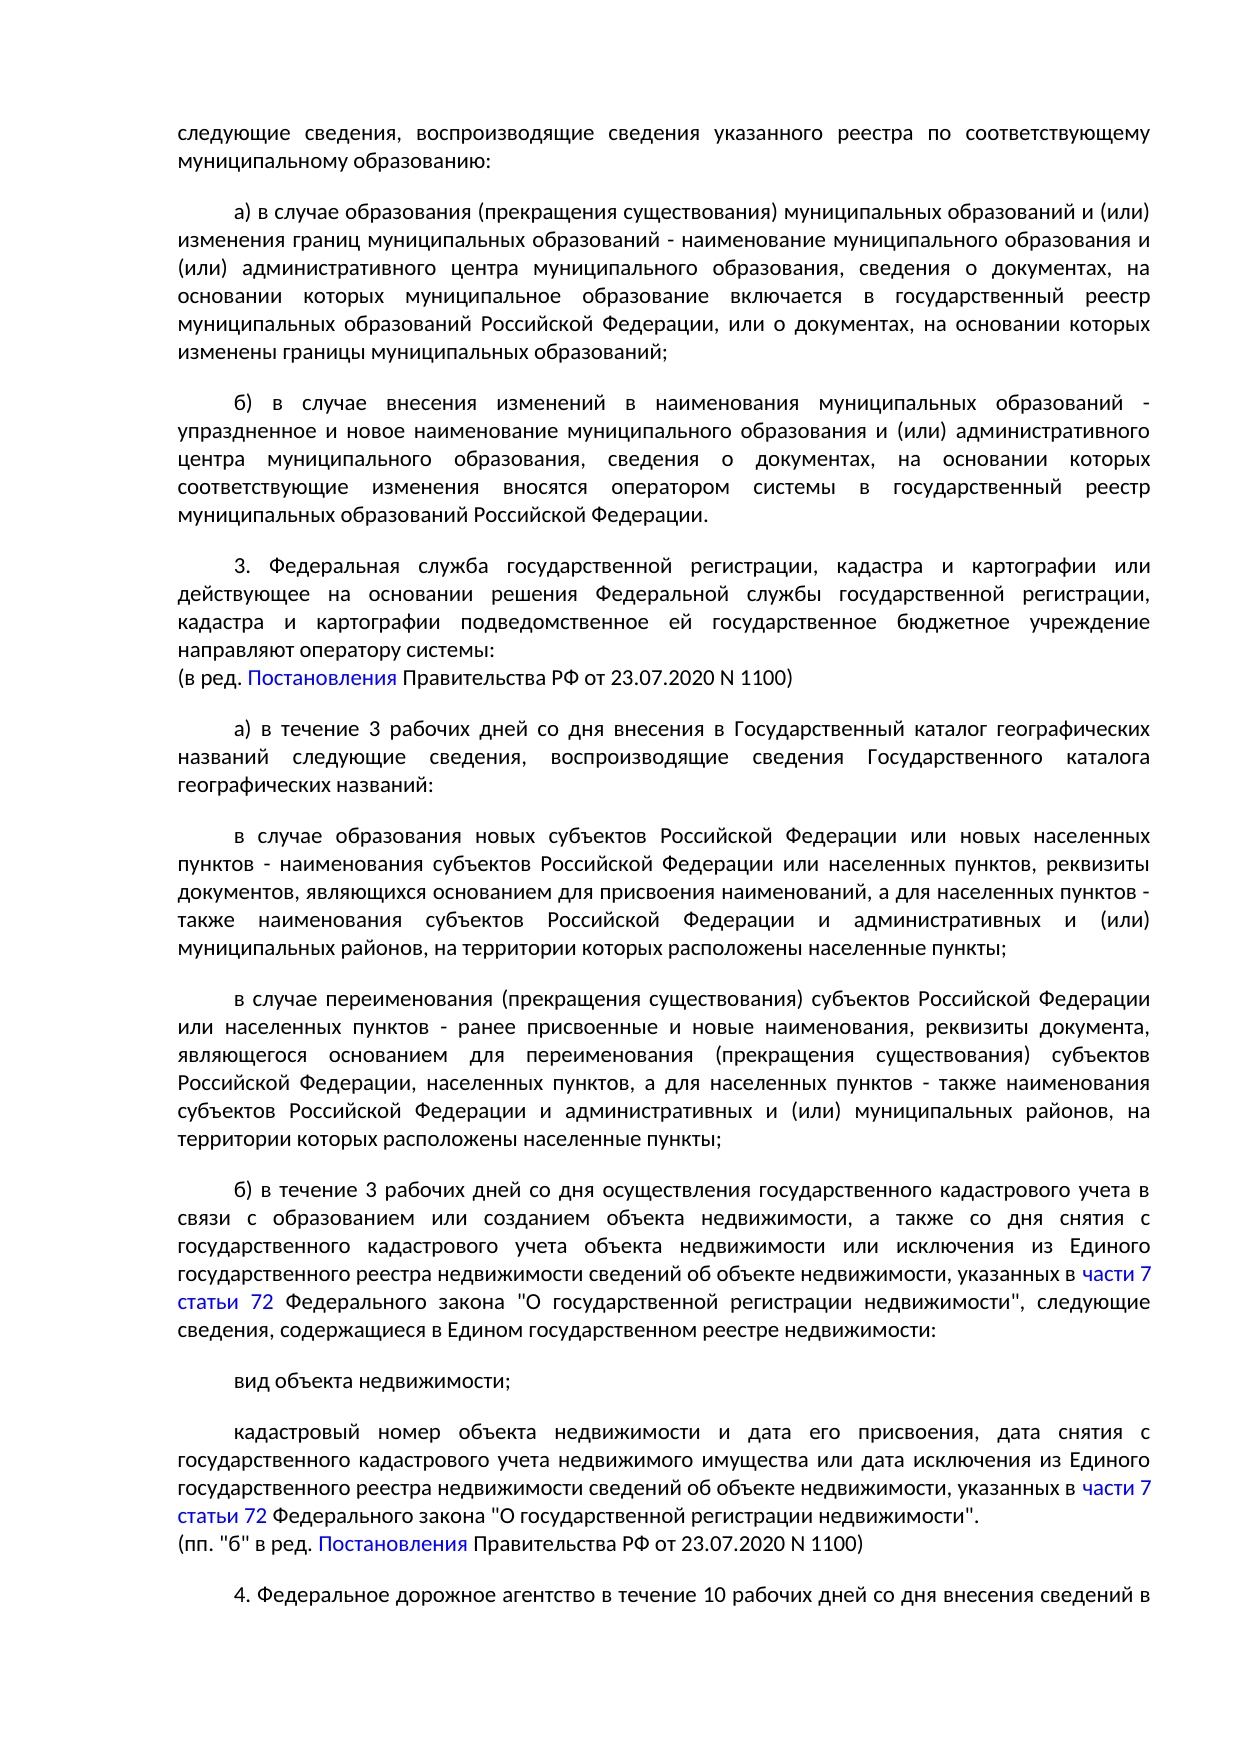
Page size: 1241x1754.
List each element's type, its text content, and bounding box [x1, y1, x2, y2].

text 3. Федеральная служба государственной регистрации, кадастра и картографии или действующее на основании решения Федеральной службы государственной регистрации, кадастра и картографии подведомственное ей государственное бюджетное учреждение направляют оператору системы: [177, 551, 1152, 663]
text а) в случае образования (прекращения существования) муниципальных образований и (или) изменения границ муниципальных образований - наименование муниципального образования и (или) административного центра муниципального образования, сведения о документах, на основании которых муниципальное образование включается в государственный реестр муниципальных образований Российской Федерации, или о документах, на основании которых изменены границы муниципальных образований; [177, 197, 1152, 365]
text кадастровый номер объекта недвижимости и дата его присвоения, дата снятия с государственного кадастрового учета недвижимого имущества или дата исключения из Единого государственного реестра недвижимости сведений об объекте недвижимости, указанных в части 7 статьи 72 Федерального закона "О государственной регистрации недвижимости". [177, 1417, 1152, 1529]
text (пп. "б" в ред. Постановления Правительства РФ от 23.07.2020 N 1100) [177, 1529, 1152, 1557]
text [177, 1580, 1152, 1608]
text в случае переименования (прекращения существования) субъектов Российской Федерации или населенных пунктов - ранее присвоенные и новые наименования, реквизиты документа, являющегося основанием для переименования (прекращения существования) субъектов Российской Федерации, населенных пунктов, а для населенных пунктов - также наименования субъектов Российской Федерации и административных и (или) муниципальных районов, на территории которых расположены населенные пункты; [177, 984, 1152, 1152]
text б) в течение 3 рабочих дней со дня осуществления государственного кадастрового учета в связи с образованием или созданием объекта недвижимости, а также со дня снятия с государственного кадастрового учета объекта недвижимости или исключения из Единого государственного реестра недвижимости сведений об объекте недвижимости, указанных в части 7 статьи 72 Федерального закона "О государственной регистрации недвижимости", следующие сведения, содержащиеся в Едином государственном реестре недвижимости: [177, 1175, 1152, 1343]
text б) в случае внесения изменений в наименования муниципальных образований - упраздненное и новое наименование муниципального образования и (или) административного центра муниципального образования, сведения о документах, на основании которых соответствующие изменения вносятся оператором системы в государственный реестр муниципальных образований Российской Федерации. [177, 388, 1152, 528]
text (в ред. Постановления Правительства РФ от 23.07.2020 N 1100) [177, 663, 1152, 691]
text в случае образования новых субъектов Российской Федерации или новых населенных пунктов - наименования субъектов Российской Федерации или населенных пунктов, реквизиты документов, являющихся основанием для присвоения наименований, а для населенных пунктов - также наименования субъектов Российской Федерации и административных и (или) муниципальных районов, на территории которых расположены населенные пункты; [177, 821, 1152, 961]
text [177, 118, 1152, 174]
text а) в течение 3 рабочих дней со дня внесения в Государственный каталог географических названий следующие сведения, воспроизводящие сведения Государственного каталога географических названий: [177, 714, 1152, 798]
text вид объекта недвижимости; [177, 1366, 1152, 1394]
